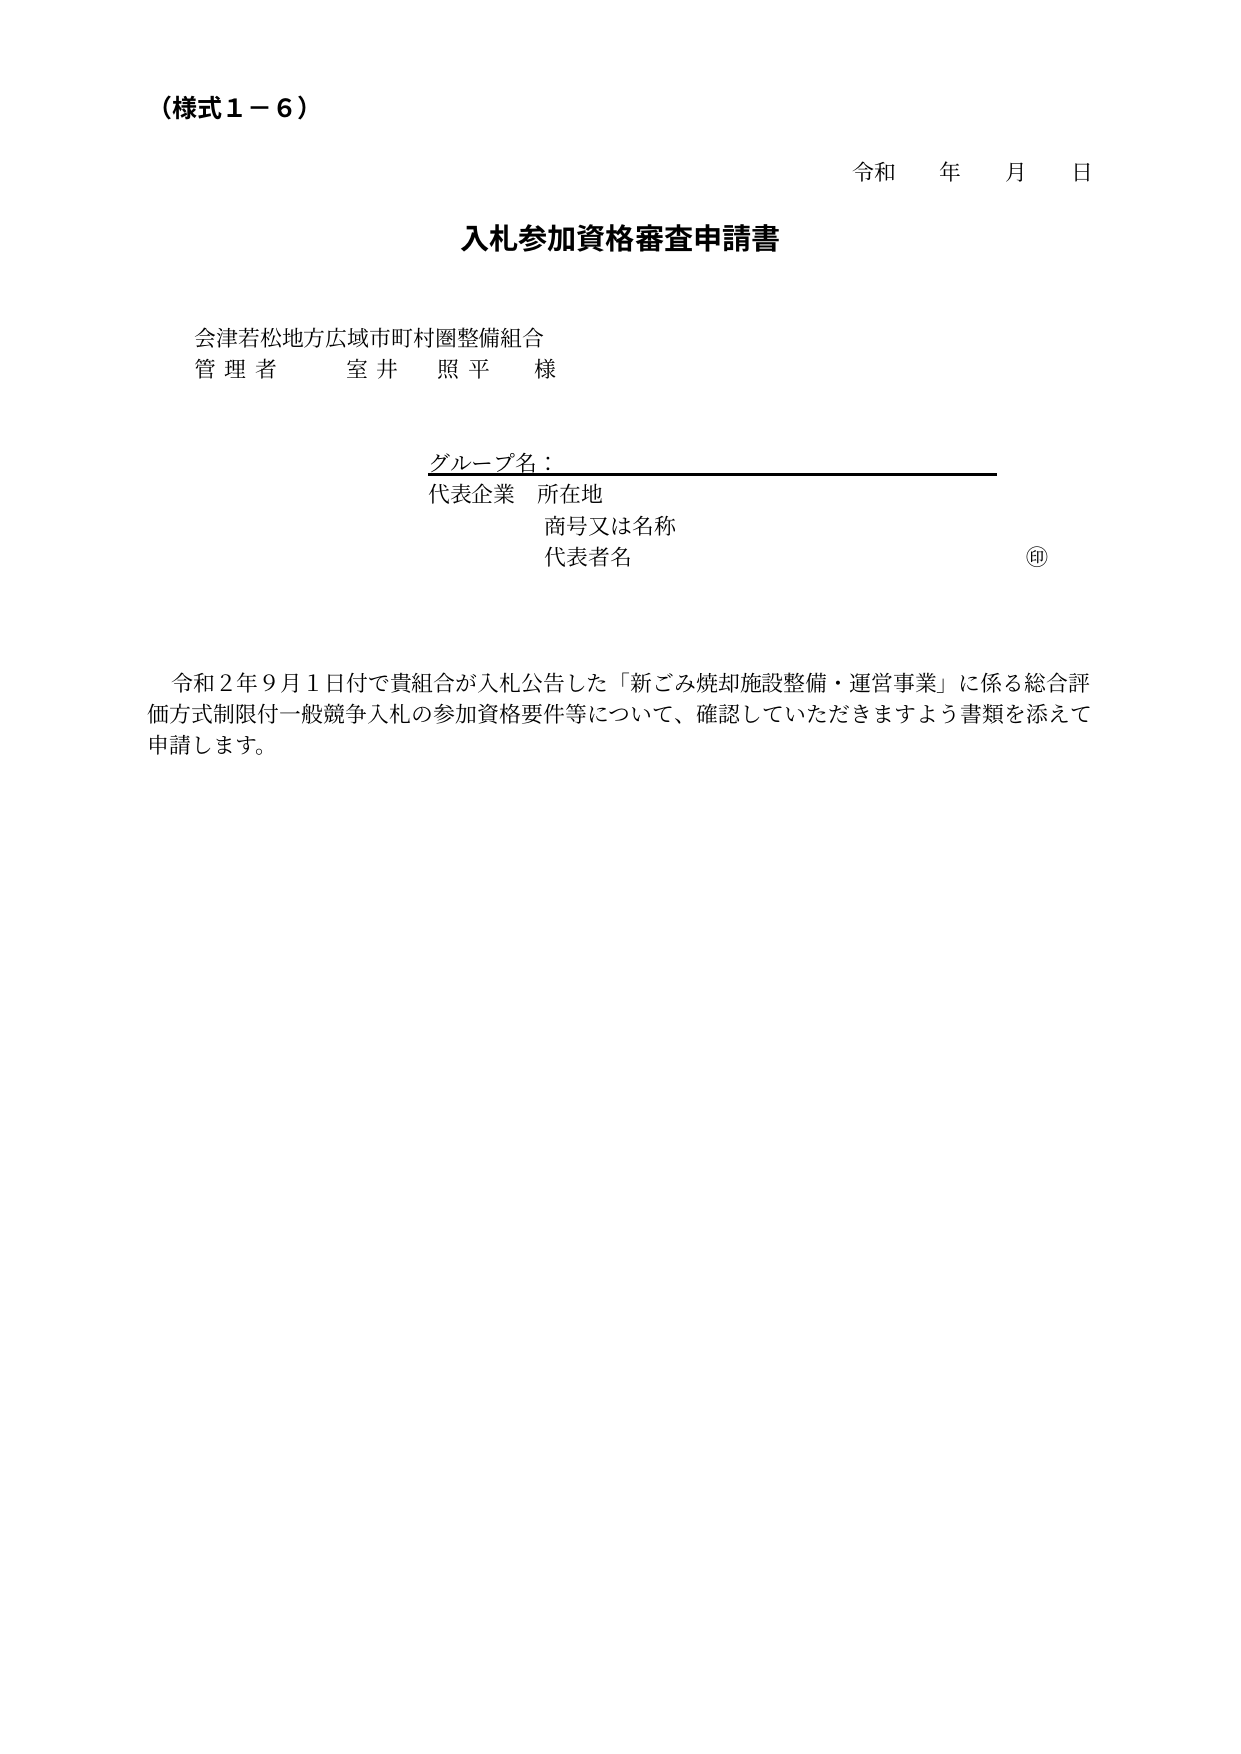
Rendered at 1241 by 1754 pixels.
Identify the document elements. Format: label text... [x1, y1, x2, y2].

text 管理者 室井 照平 様 [194, 352, 1092, 384]
text 入札参加資格審査申請書 [148, 216, 1092, 258]
text 商号又は名称 [544, 509, 1092, 541]
text グループ名： [428, 446, 1092, 478]
text 会津若松地方広域市町村圏整備組合 [194, 321, 1092, 352]
text 代表企業 所在地 [428, 478, 1092, 509]
text （様式１－６） [148, 89, 1092, 125]
text 令和２年９月１日付で貴組合が入札公告した「新ごみ焼却施設整備・運営事業」に係る総合評価方式制限付一般競争入札の参加資格要件等について、確認していただきますよう書類を添えて申請します。 [148, 666, 1092, 760]
text 令和 年 月 日 [148, 155, 1092, 186]
text 代表者名 ㊞ [544, 541, 1092, 572]
